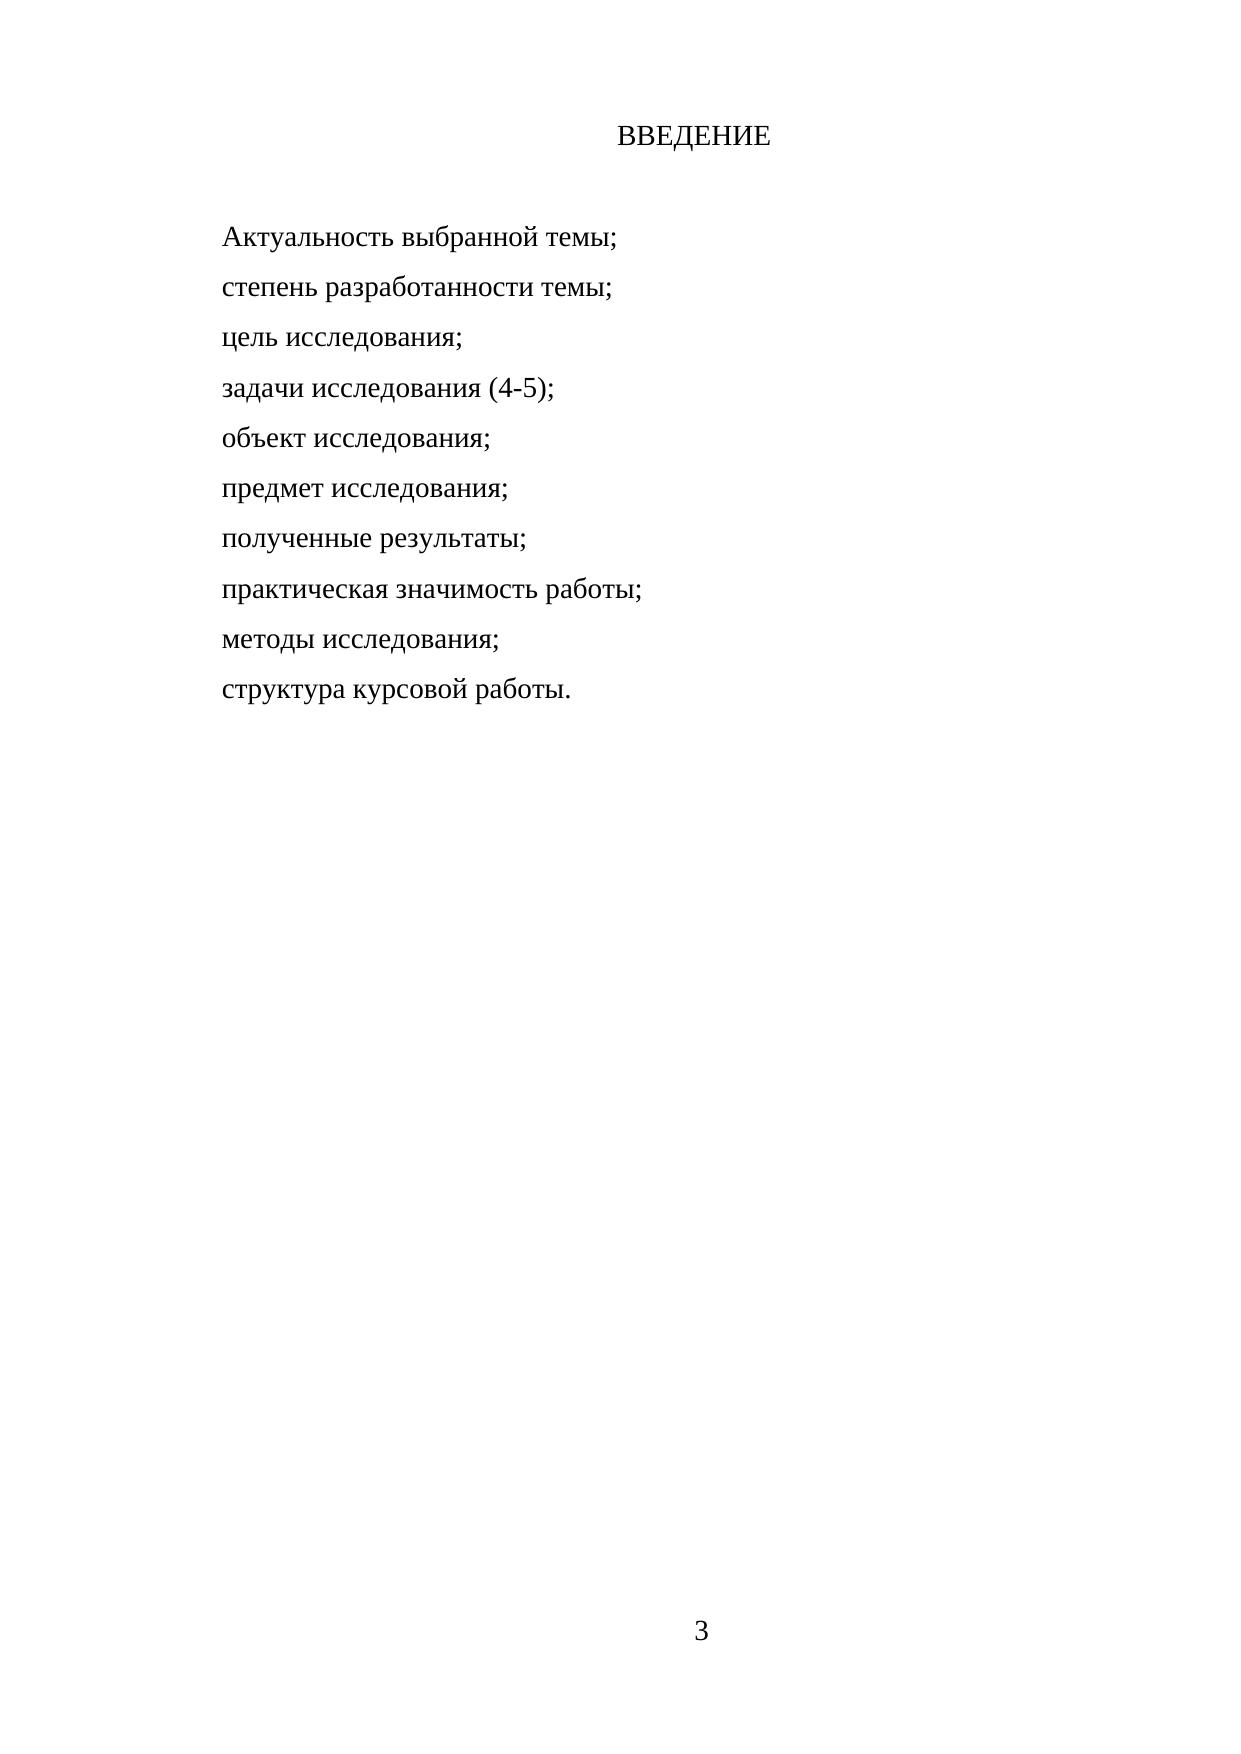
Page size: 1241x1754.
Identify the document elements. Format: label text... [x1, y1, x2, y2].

text методы исследования; [148, 621, 1181, 655]
text объект исследования; [148, 420, 1181, 453]
text структура курсовой работы. [148, 672, 1181, 705]
text степень разработанности темы; [148, 269, 1181, 303]
text задачи исследования (4-5); [148, 370, 1181, 403]
text Актуальность выбранной темы; [148, 219, 1181, 252]
text предмет исследования; [148, 470, 1181, 504]
text цель исследования; [148, 319, 1181, 353]
text практическая значимость работы; [148, 571, 1181, 604]
text полученные результаты; [148, 521, 1181, 554]
title ВВЕДЕНИЕ [148, 118, 1181, 152]
